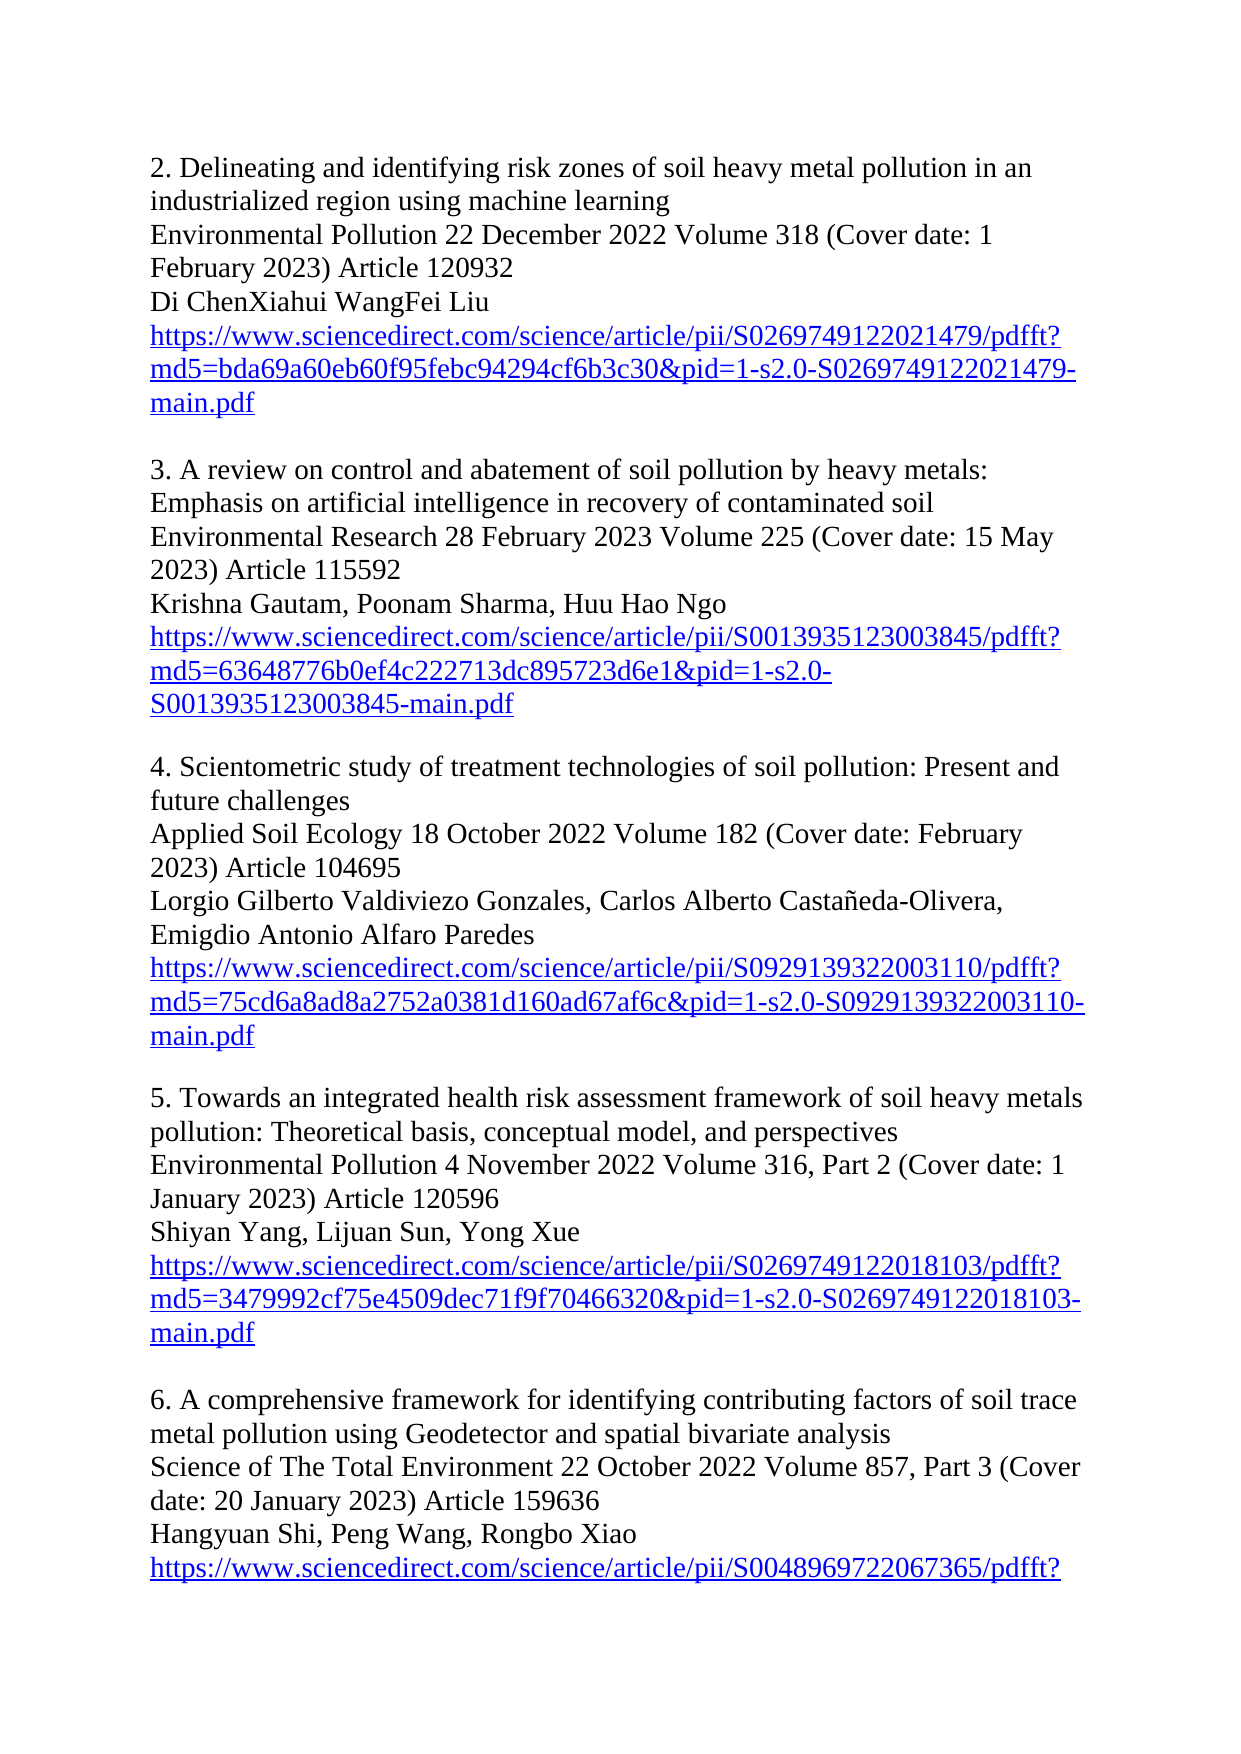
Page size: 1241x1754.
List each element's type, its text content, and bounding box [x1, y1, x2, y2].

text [150, 1080, 1090, 1583]
text 4. Scientometric study of treatment technologies of soil pollution: Present and future challenges Applied Soil Ecology 18 October 2022 Volume 182 (Cover date: February 2023) Article 104695 Lorgio Gilberto Valdiviezo Gonzales, Carlos Alberto Castañeda-Olivera, Emigdio Antonio Alfaro Paredes https://www.sciencedirect.com/science/article/pii/S0929139322003110/pdfft?md5=75cd6a8ad8a2752a0381d160ad67af6c&pid=1-s2.0-S0929139322003110-main.pdf [150, 749, 1090, 1051]
text 2. Delineating and identifying risk zones of soil heavy metal pollution in an industrialized region using machine learning Environmental Pollution 22 December 2022 Volume 318 (Cover date: 1 February 2023) Article 120932 Di ChenXiahui WangFei Liu https://www.sciencedirect.com/science/article/pii/S0269749122021479/pdfft?md5=bda69a60eb60f95febc94294cf6b3c30&pid=1-s2.0-S0269749122021479-main.pdf 3. A review on control and abatement of soil pollution by heavy metals: Emphasis on artificial intelligence in recovery of contaminated soil Environmental Research 28 February 2023 Volume 225 (Cover date: 15 May 2023) Article 115592 Krishna Gautam, Poonam Sharma, Huu Hao Ngo https://www.sciencedirect.com/science/article/pii/S0013935123003845/pdfft?md5=63648776b0ef4c222713dc895723d6e1&pid=1-s2.0-S0013935123003845-main.pdf [150, 150, 1090, 720]
